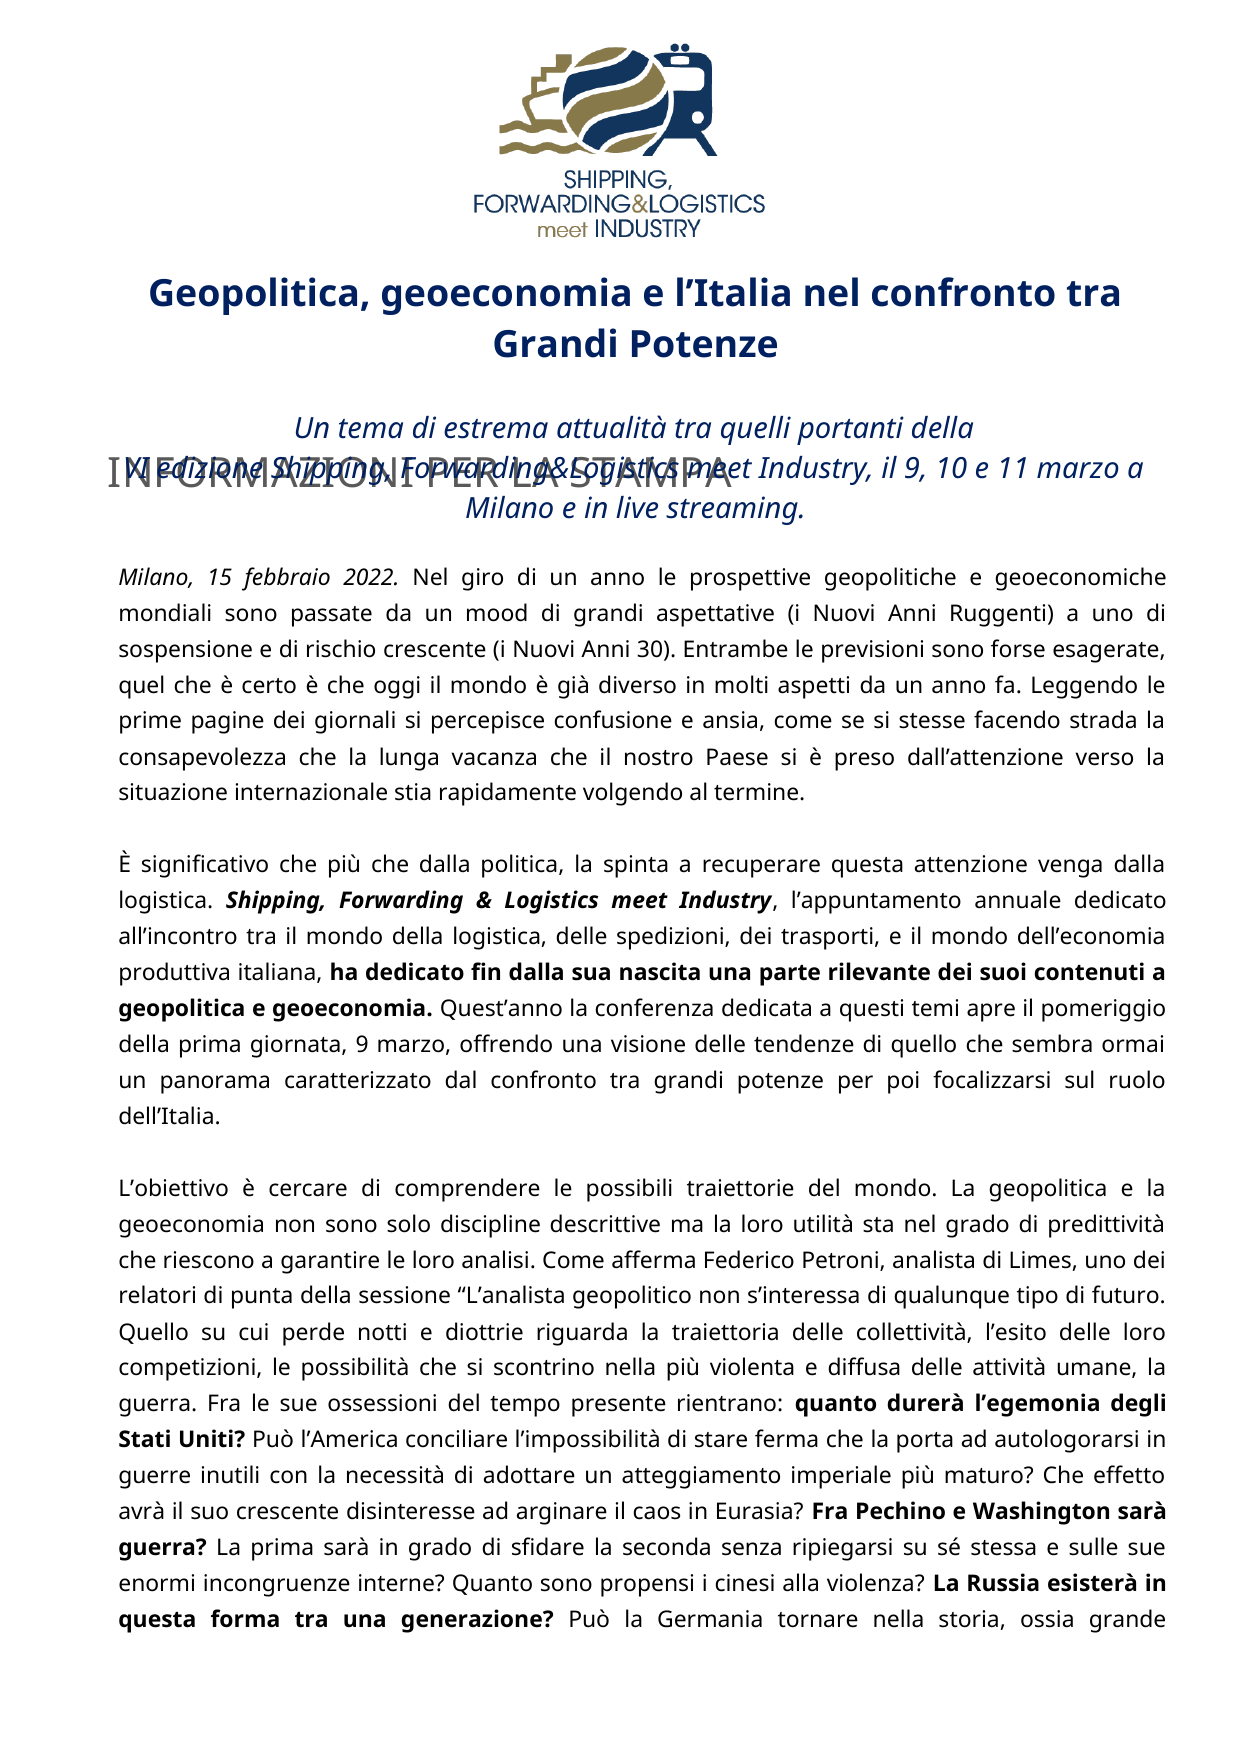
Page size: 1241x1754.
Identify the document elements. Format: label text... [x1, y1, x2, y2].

text VI edizione Shipping, Forwarding&Logistics meet Industry, il 9, 10 e 11 marzo a Milano e in live streaming. [118, 447, 1152, 527]
text Un tema di estrema attualità tra quelli portanti della [118, 408, 1152, 447]
text È significativo che più che dalla politica, la spinta a recuperare questa attenzione venga dalla logistica. Shipping, Forwarding & Logistics meet Industry, l’appuntamento annuale dedicato all’incontro tra il mondo della logistica, delle spedizioni, dei trasporti, e il mondo dell’economia produttiva italiana, ha dedicato fin dalla sua nascita una parte rilevante dei suoi contenuti a geopolitica e geoeconomia. Quest’anno la conferenza dedicata a questi temi apre il pomeriggio della prima giornata, 9 marzo, offrendo una visione delle tendenze di quello che sembra ormai un panorama caratterizzato dal confronto tra grandi potenze per poi focalizzarsi sul ruolo dell’Italia. [118, 848, 1167, 1131]
text Milano, 15 febbraio 2022. Nel giro di un anno le prospettive geopolitiche e geoeconomiche mondiali sono passate da un mood di grandi aspettative (i Nuovi Anni Ruggenti) a uno di sospensione e di rischio crescente (i Nuovi Anni 30). Entrambe le previsioni sono forse esagerate, quel che è certo è che oggi il mondo è già diverso in molti aspetti da un anno fa. Leggendo le prime pagine dei giornali si percepisce confusione e ansia, come se si stesse facendo strada la consapevolezza che la lunga vacanza che il nostro Paese si è preso dall’attenzione verso la situazione internazionale stia rapidamente volgendo al termine. [118, 561, 1167, 808]
picture [463, 29, 775, 248]
text Geopolitica, geoeconomia e l’Italia nel confronto tra Grandi Potenze [118, 266, 1152, 368]
